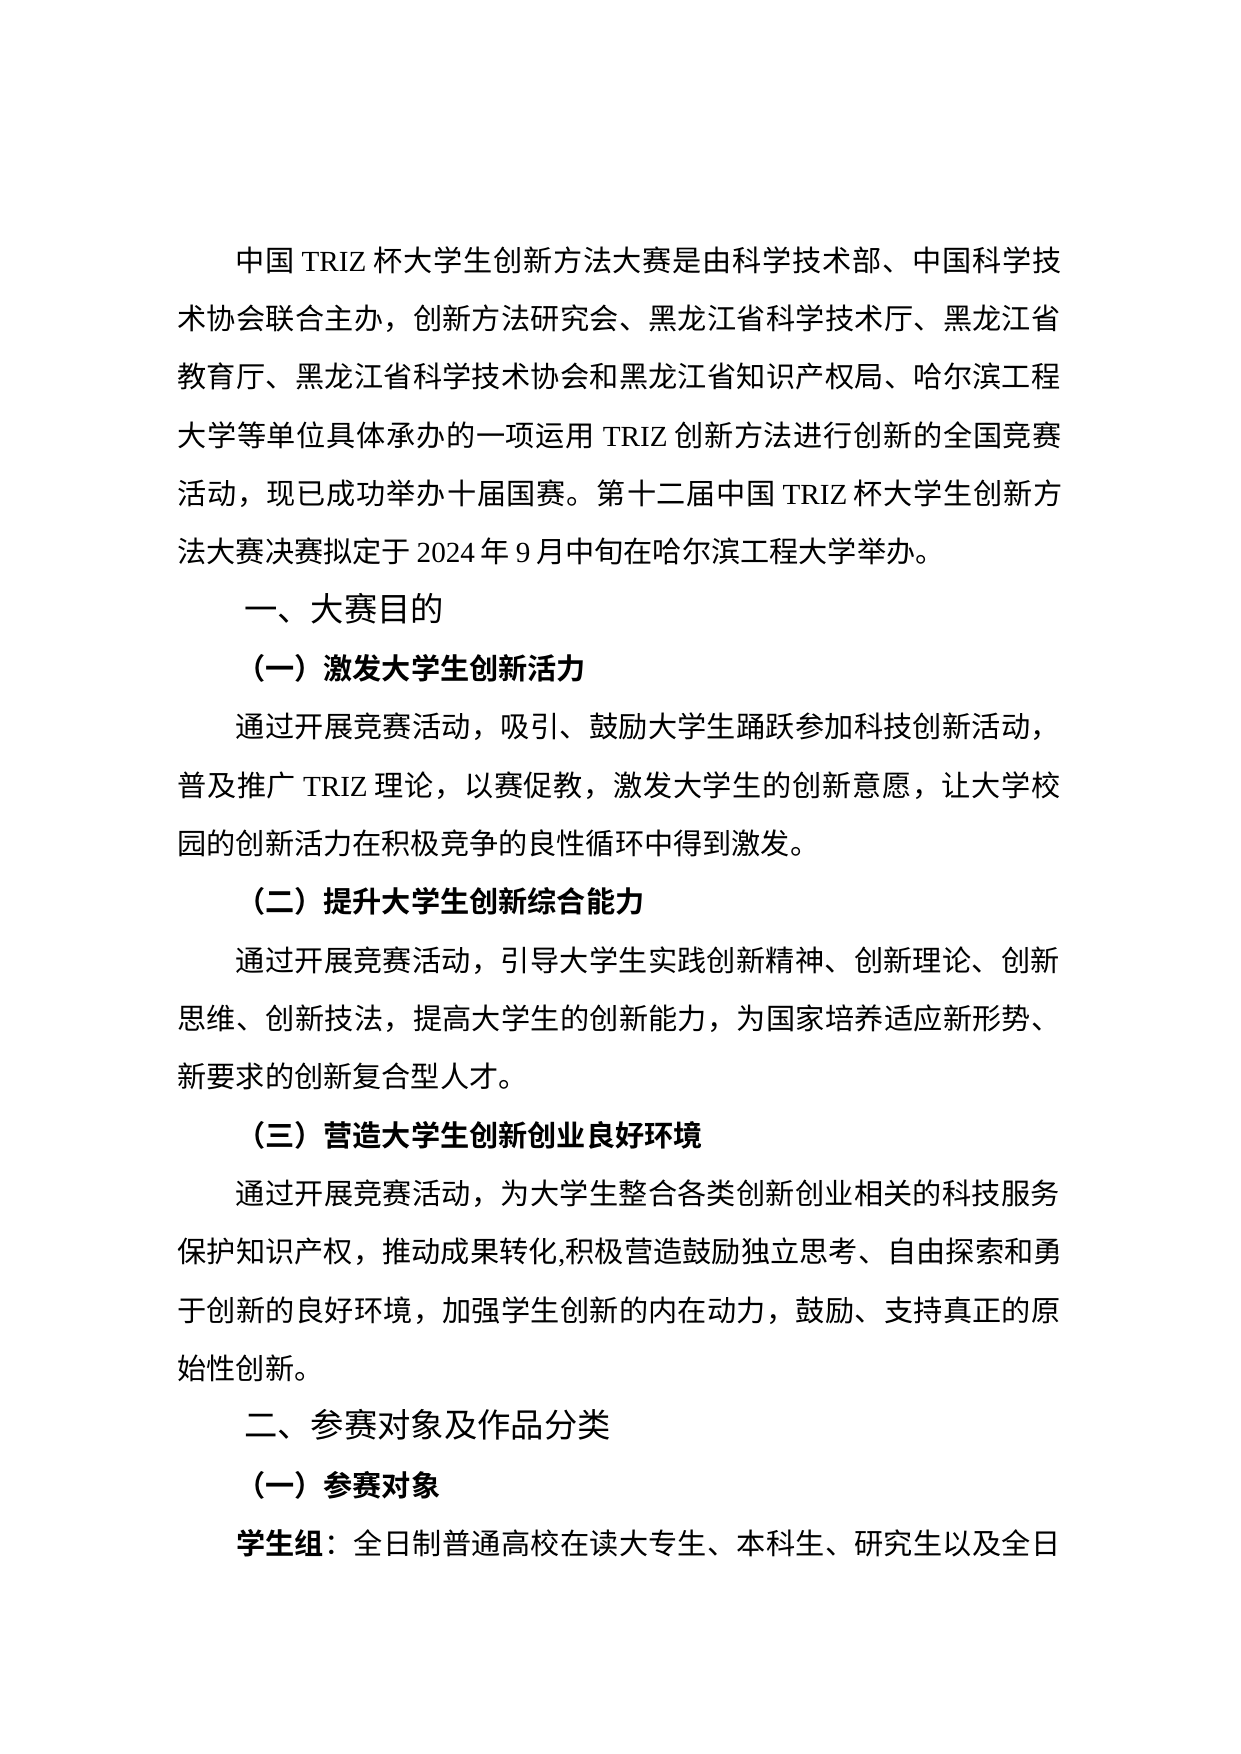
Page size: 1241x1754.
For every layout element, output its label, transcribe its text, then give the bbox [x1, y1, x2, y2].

text （一）激发大学生创新活力 [177, 633, 1063, 691]
text 通过开展竞赛活动，引导大学生实践创新精神、创新理论、创新思维、创新技法，提高大学生的创新能力，为国家培养适应新形势、新要求的创新复合型人才。 [177, 924, 1063, 1099]
text 二、参赛对象及作品分类 [177, 1391, 1063, 1449]
text 中国TRIZ杯大学生创新方法大赛是由科学技术部、中国科学技术协会联合主办，创新方法研究会、黑龙江省科学技术厅、黑龙江省教育厅、黑龙江省科学技术协会和黑龙江省知识产权局、哈尔滨工程大学等单位具体承办的一项运用TRIZ创新方法进行创新的全国竞赛活动，现已成功举办十届国赛。第十二届中国TRIZ杯大学生创新方法大赛决赛拟定于2024年9月中旬在哈尔滨工程大学举办。 [177, 224, 1063, 574]
text （二）提升大学生创新综合能力 [177, 866, 1063, 924]
text 通过开展竞赛活动，吸引、鼓励大学生踊跃参加科技创新活动，普及推广TRIZ理论，以赛促教，激发大学生的创新意愿，让大学校园的创新活力在积极竞争的良性循环中得到激发。 [177, 691, 1063, 866]
text 通过开展竞赛活动，为大学生整合各类创新创业相关的科技服务，保护知识产权，推动成果转化,积极营造鼓励独立思考、自由探索和勇于创新的良好环境，加强学生创新的内在动力，鼓励、支持真正的原始性创新。 [177, 1158, 1063, 1391]
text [177, 1508, 1063, 1566]
text 一、大赛目的 [177, 574, 1063, 633]
text （三）营造大学生创新创业良好环境 [177, 1099, 1063, 1158]
text （一）参赛对象 [177, 1449, 1063, 1508]
